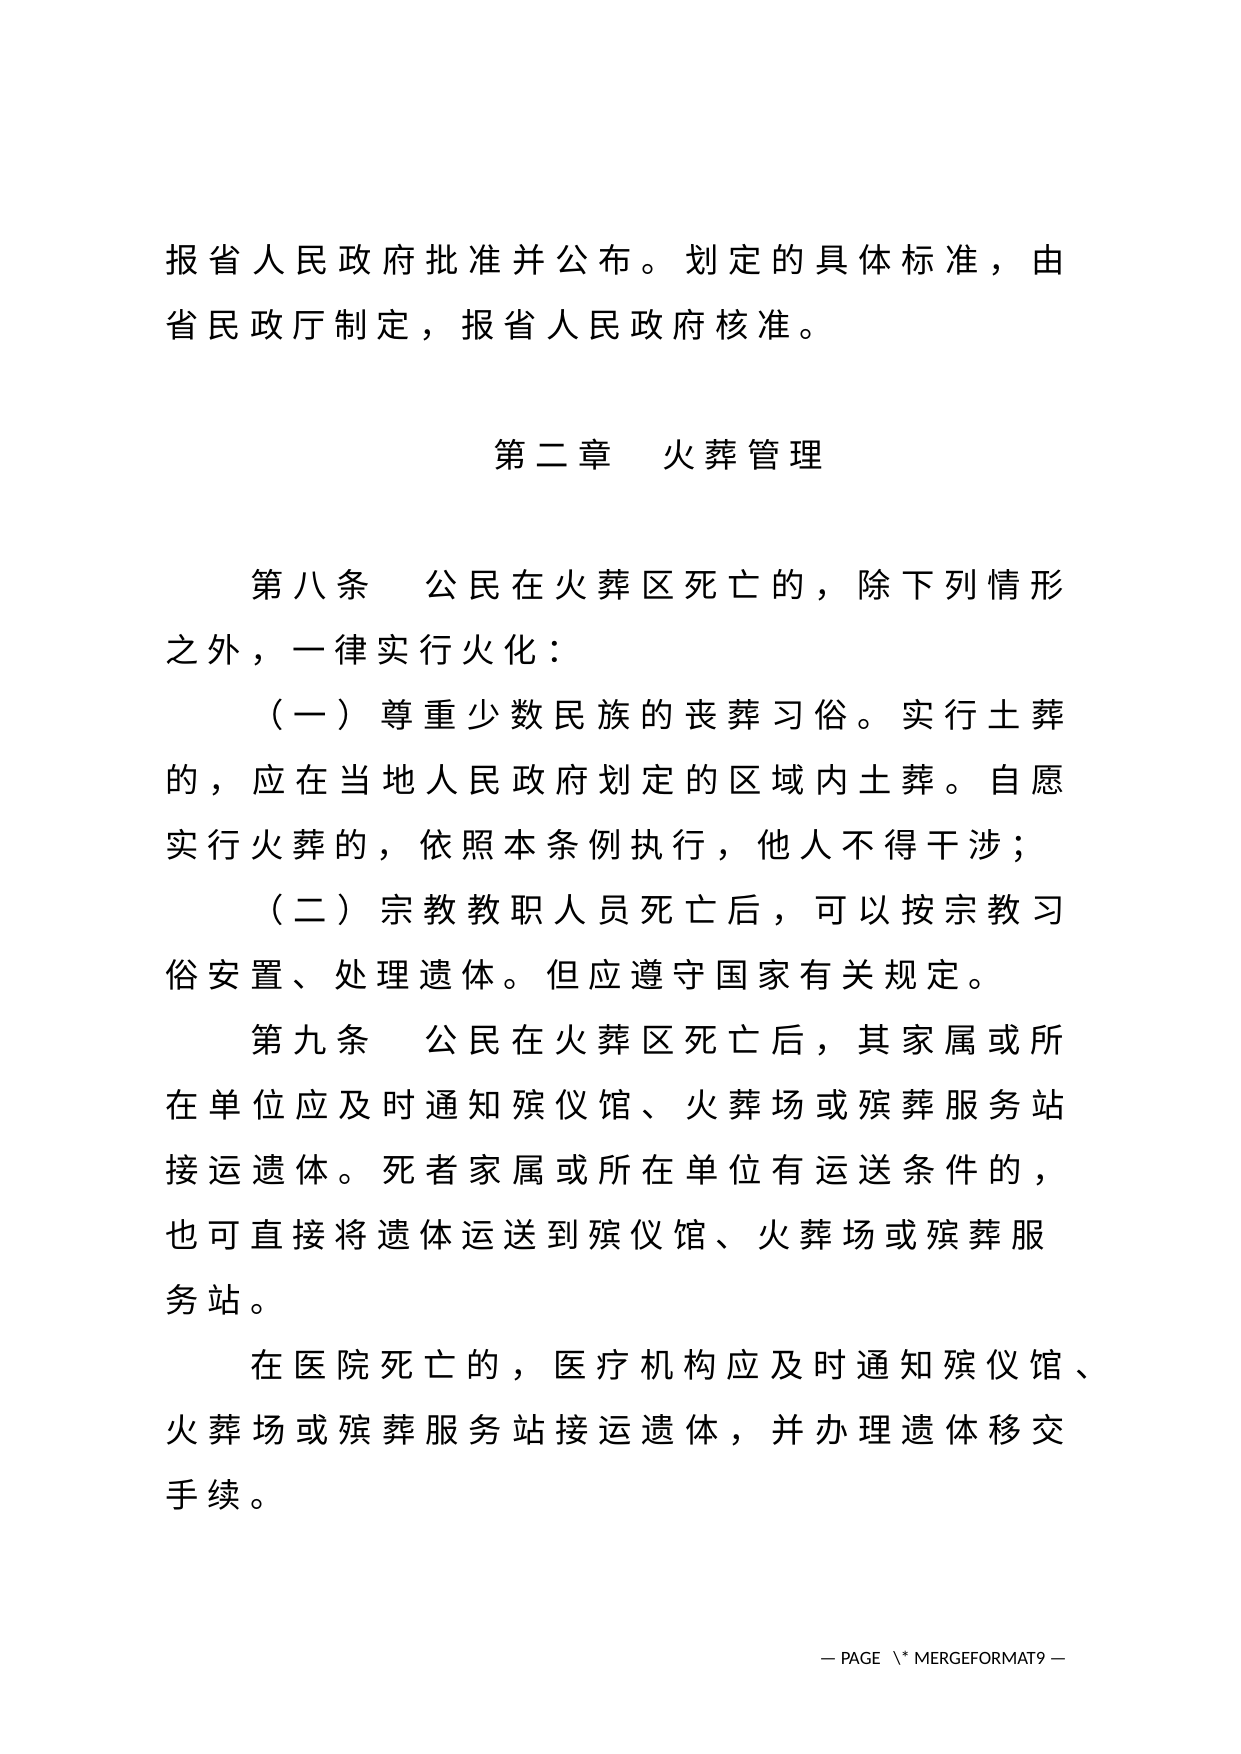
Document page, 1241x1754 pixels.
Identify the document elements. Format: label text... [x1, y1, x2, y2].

text 第八条 公民在火葬区死亡的，除下列情形之外，一律实行火化： [165, 551, 1075, 681]
text （二）宗教教职人员死亡后，可以按宗教习俗安置、处理遗体。但应遵守国家有关规定。 [165, 876, 1075, 1006]
text 第二章 火葬管理 [165, 421, 1075, 486]
text （一）尊重少数民族的丧葬习俗。实行土葬的，应在当地人民政府划定的区域内土葬。自愿实行火葬的，依照本条例执行，他人不得干涉； [165, 681, 1075, 876]
text 第九条 公民在火葬区死亡后，其家属或所在单位应及时通知殡仪馆、火葬场或殡葬服务站接运遗体。死者家属或所在单位有运送条件的，也可直接将遗体运送到殡仪馆、火葬场或殡葬服 [165, 1006, 1075, 1266]
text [165, 226, 1075, 356]
text 务站。 [165, 1266, 1075, 1331]
text 在医院死亡的，医疗机构应及时通知殡仪馆、火葬场或殡葬服务站接运遗体，并办理遗体移交手续。 [165, 1331, 1075, 1526]
